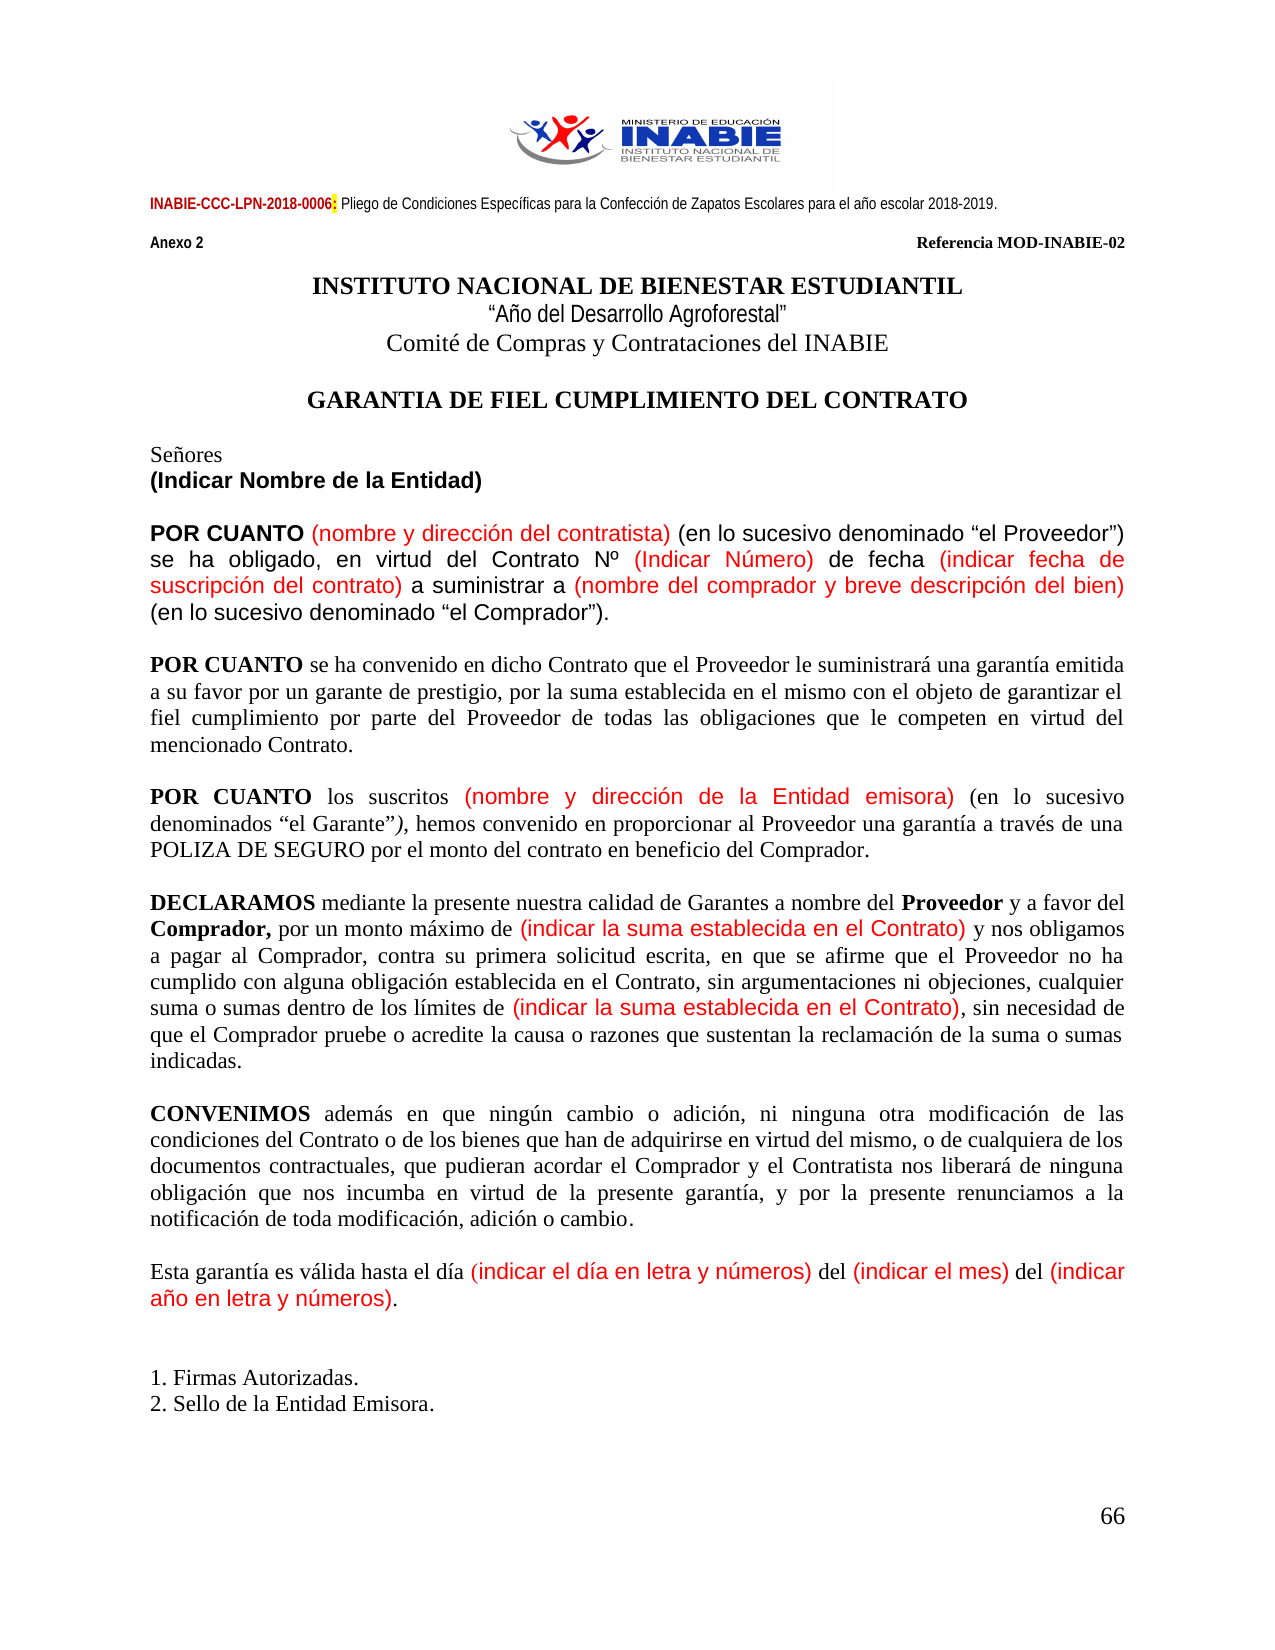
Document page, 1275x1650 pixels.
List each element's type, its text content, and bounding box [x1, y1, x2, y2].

text INSTITUTO NACIONAL DE BIENESTAR ESTUDIANTIL [150, 271, 1125, 299]
text Comité de Compras y Contrataciones del INABIE [150, 328, 1125, 357]
text 2. Sello de la Entidad Emisora. [150, 1390, 1125, 1416]
text POR CUANTO (nombre y dirección del contratista) (en lo sucesivo denominado “el Proveedor”) se ha obligado, en virtud del Contrato Nº (Indicar Número) de fecha (indicar fecha de suscripción del contrato) a suministrar a (nombre del comprador y breve descripción del bien) (en lo sucesivo denominado “el Comprador”). [150, 520, 1125, 625]
picture [436, 75, 839, 194]
text POR CUANTO se ha convenido en dicho Contrato que el Proveedor le suministrará una garantía emitida a su favor por un garante de prestigio, por la suma establecida en el mismo con el objeto de garantizar el fiel cumplimiento por parte del Proveedor de todas las obligaciones que le competen en virtud del mencionado Contrato. [150, 652, 1125, 757]
text GARANTIA DE FIEL CUMPLIMIENTO DEL CONTRATO [150, 386, 1125, 414]
text DECLARAMOS mediante la presente nuestra calidad de Garantes a nombre del Proveedor y a favor del Comprador, por un monto máximo de (indicar la suma establecida en el Contrato) y nos obligamos a pagar al Comprador, contra su primera solicitud escrita, en que se afirme que el Proveedor no ha cumplido con alguna obligación establecida en el Contrato, sin argumentaciones ni objeciones, cualquier suma o sumas dentro de los límites de (indicar la suma establecida en el Contrato), sin necesidad de que el Comprador pruebe o acredite la causa o razones que sustentan la reclamación de la suma o sumas indicadas. [150, 889, 1125, 1073]
text CONVENIMOS además en que ningún cambio o adición, ni ninguna otra modificación de las condiciones del Contrato o de los bienes que han de adquirirse en virtud del mismo, o de cualquiera de los documentos contractuales, que pudieran acordar el Comprador y el Contratista nos liberará de ninguna obligación que nos incumba en virtud de la presente garantía, y por la presente renunciamos a la notificación de toda modificación, adición o cambio. [150, 1100, 1125, 1232]
text 1. Firmas Autorizadas. [150, 1364, 1125, 1390]
text Señores [150, 441, 1125, 467]
text POR CUANTO los suscritos (nombre y dirección de la Entidad emisora) (en lo sucesivo denominados “el Garante”), hemos convenido en proporcionar al Proveedor una garantía a través de una POLIZA DE SEGURO por el monto del contrato en beneficio del Comprador. [150, 783, 1125, 862]
text Anexo 2 Referencia MOD-INABIE-02 [150, 232, 1125, 252]
text “Año del Desarrollo Agroforestal” [150, 299, 1125, 328]
text (Indicar Nombre de la Entidad) [150, 467, 1125, 493]
text Esta garantía es válida hasta el día (indicar el día en letra y números) del (indicar el mes) del (indicar año en letra y números). [150, 1258, 1125, 1311]
